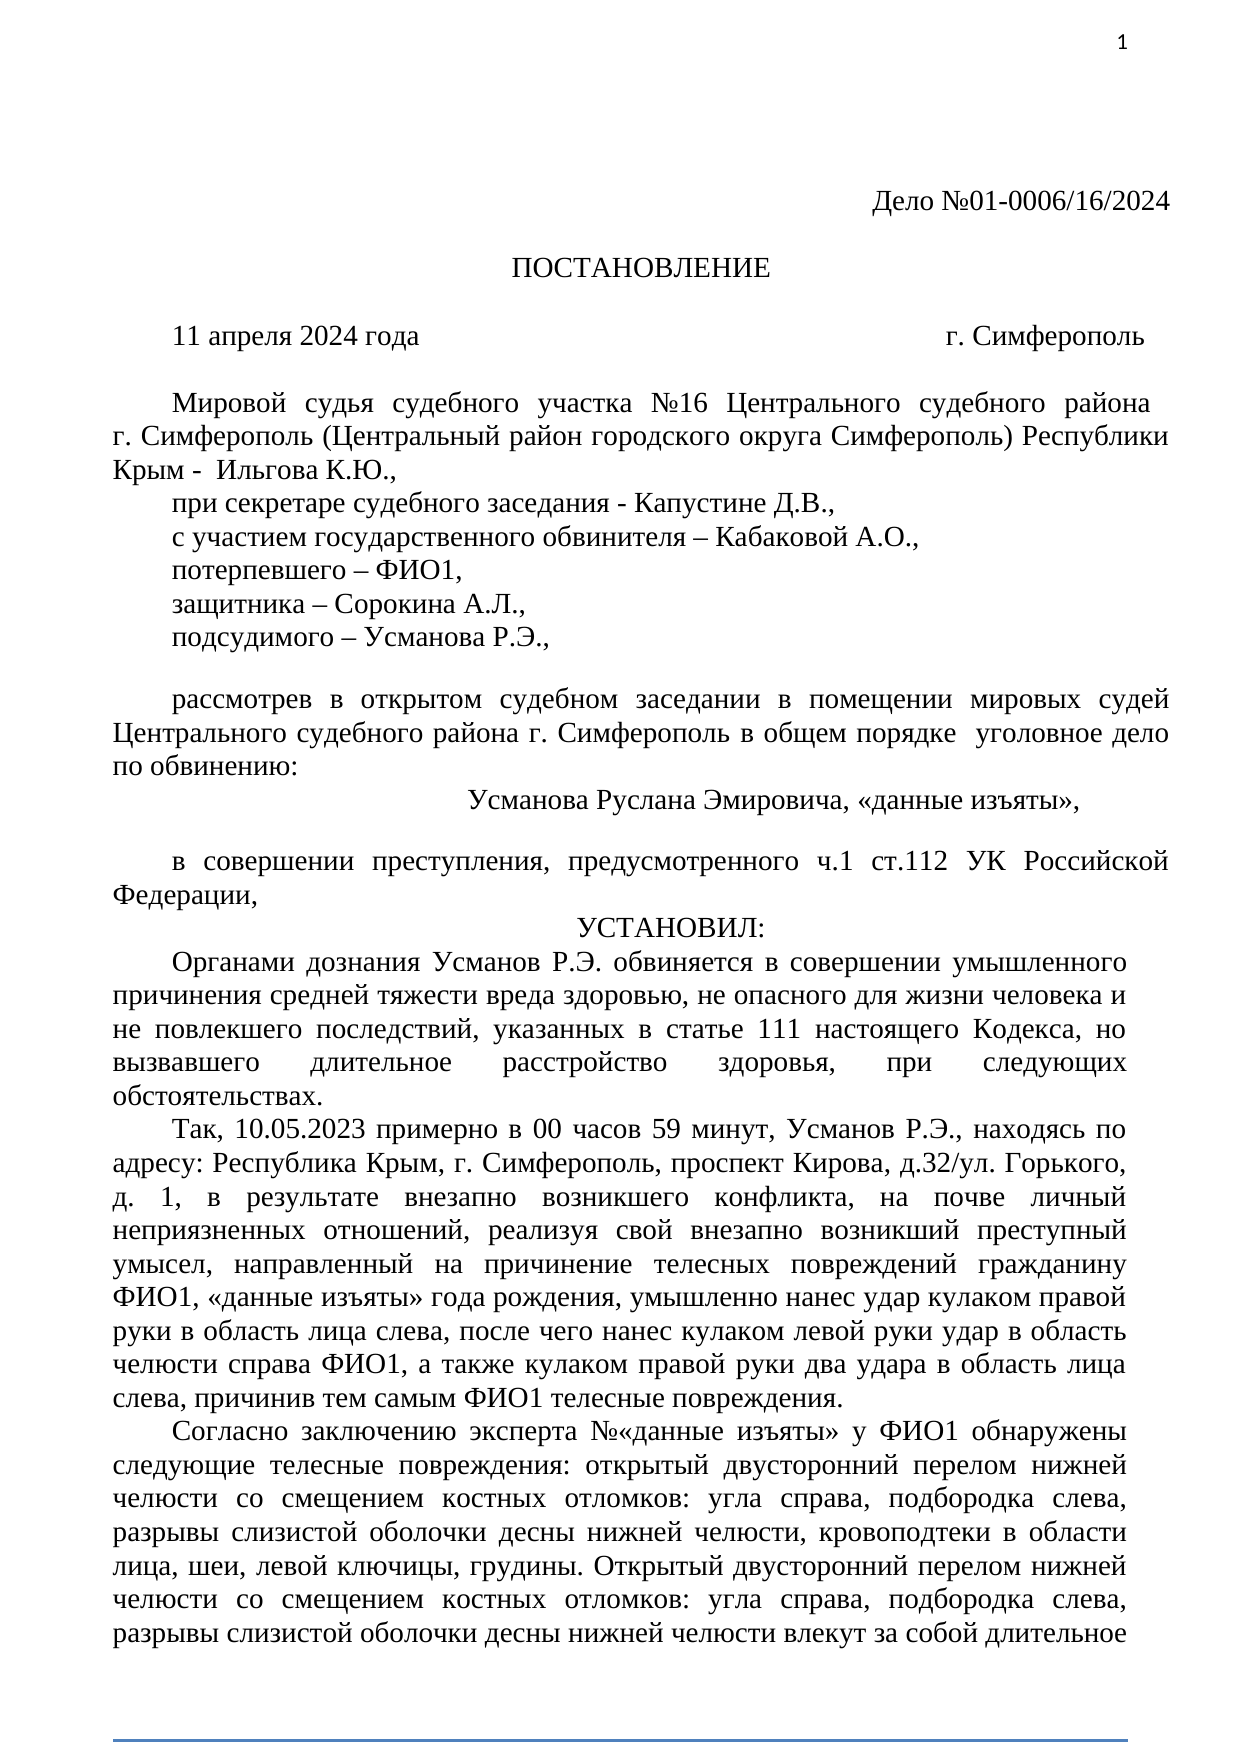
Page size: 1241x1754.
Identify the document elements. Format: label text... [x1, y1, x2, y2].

text в совершении преступления, предусмотренного ч.1 ст.112 УК Российской Федерации, [112, 843, 1170, 910]
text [112, 1413, 1128, 1648]
text Мировой судья судебного участка №16 Центрального судебного района г. Симферополь (Центральный район городского округа Симферополь) Республики Крым - Ильгова К.Ю., [112, 385, 1170, 485]
text потерпевшего – ФИО1, [112, 552, 1170, 586]
text Дело №01-0006/16/2024 [112, 183, 1170, 217]
text Органами дознания Усманов Р.Э. обвиняется в совершении умышленного причинения средней тяжести вреда здоровью, не опасного для жизни человека и не повлекшего последствий, указанных в статье 111 настоящего Кодекса, но вызвавшего длительное расстройство здоровья, при следующих обстоятельствах. [112, 944, 1128, 1112]
text с участием государственного обвинителя – Кабаковой А.О., [112, 519, 1185, 552]
text защитника – Сорокина А.Л., [112, 586, 1170, 619]
text ПОСТАНОВЛЕНИЕ [112, 251, 1170, 284]
text рассмотрев в открытом судебном заседании в помещении мировых судей Центрального судебного района г. Симферополь в общем порядке уголовное дело по обвинению: [112, 681, 1170, 782]
text подсудимого – Усманова Р.Э., [112, 619, 1170, 653]
text УСТАНОВИЛ: [112, 910, 1170, 944]
text 11 апреля 2024 года г. Симферополь [112, 318, 1170, 351]
text при секретаре судебного заседания - Капустине Д.В., [112, 485, 1170, 519]
text Так, 10.05.2023 примерно в 00 часов 59 минут, Усманов Р.Э., находясь по адресу: Республика Крым, г. Симферополь, проспект Кирова, д.32/ул. Горького, д. 1, в результате внезапно возникшего конфликта, на почве личный неприязненных отношений, реализуя свой внезапно возникший преступный умысел, направленный на причинение телесных повреждений гражданину ФИО1, «данные изъяты» года рождения, умышленно нанес удар кулаком правой руки в область лица слева, после чего нанес кулаком левой руки удар в область челюсти справа ФИО1, а также кулаком правой руки два удара в область лица слева, причинив тем самым ФИО1 телесные повреждения. [112, 1112, 1128, 1413]
text Усманова Руслана Эмировича, «данные изъяты», [467, 782, 1170, 815]
